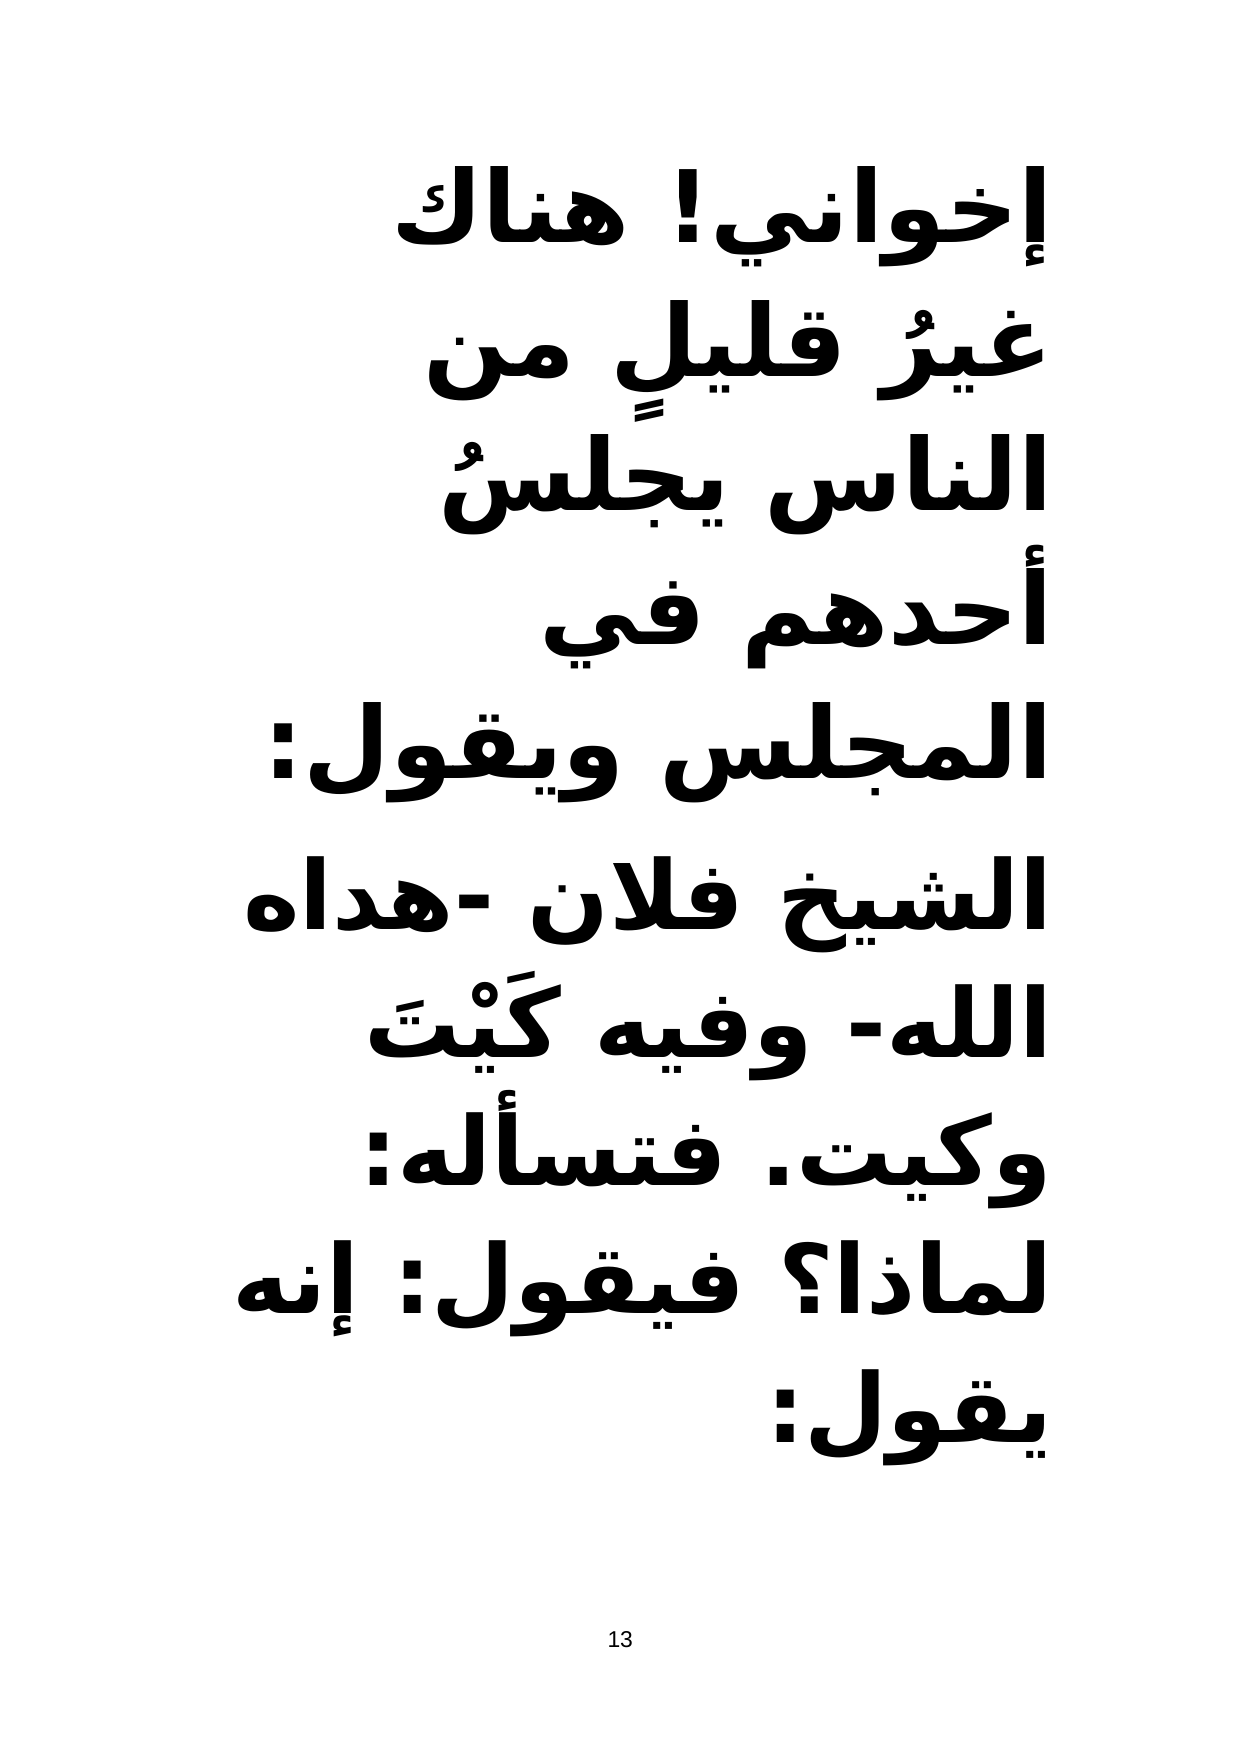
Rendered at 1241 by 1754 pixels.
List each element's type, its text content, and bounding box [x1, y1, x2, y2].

text إخواني! هناك غيرُ قليلٍ من الناس يجلسُ أحدهم في المجلس ويقول: [187, 150, 1053, 802]
text الشيخ فلان -هداه الله- وفيه كَيْتَ وكيت. فتسأله: لماذا؟ فيقول: إنه يقول: [187, 840, 1053, 1464]
